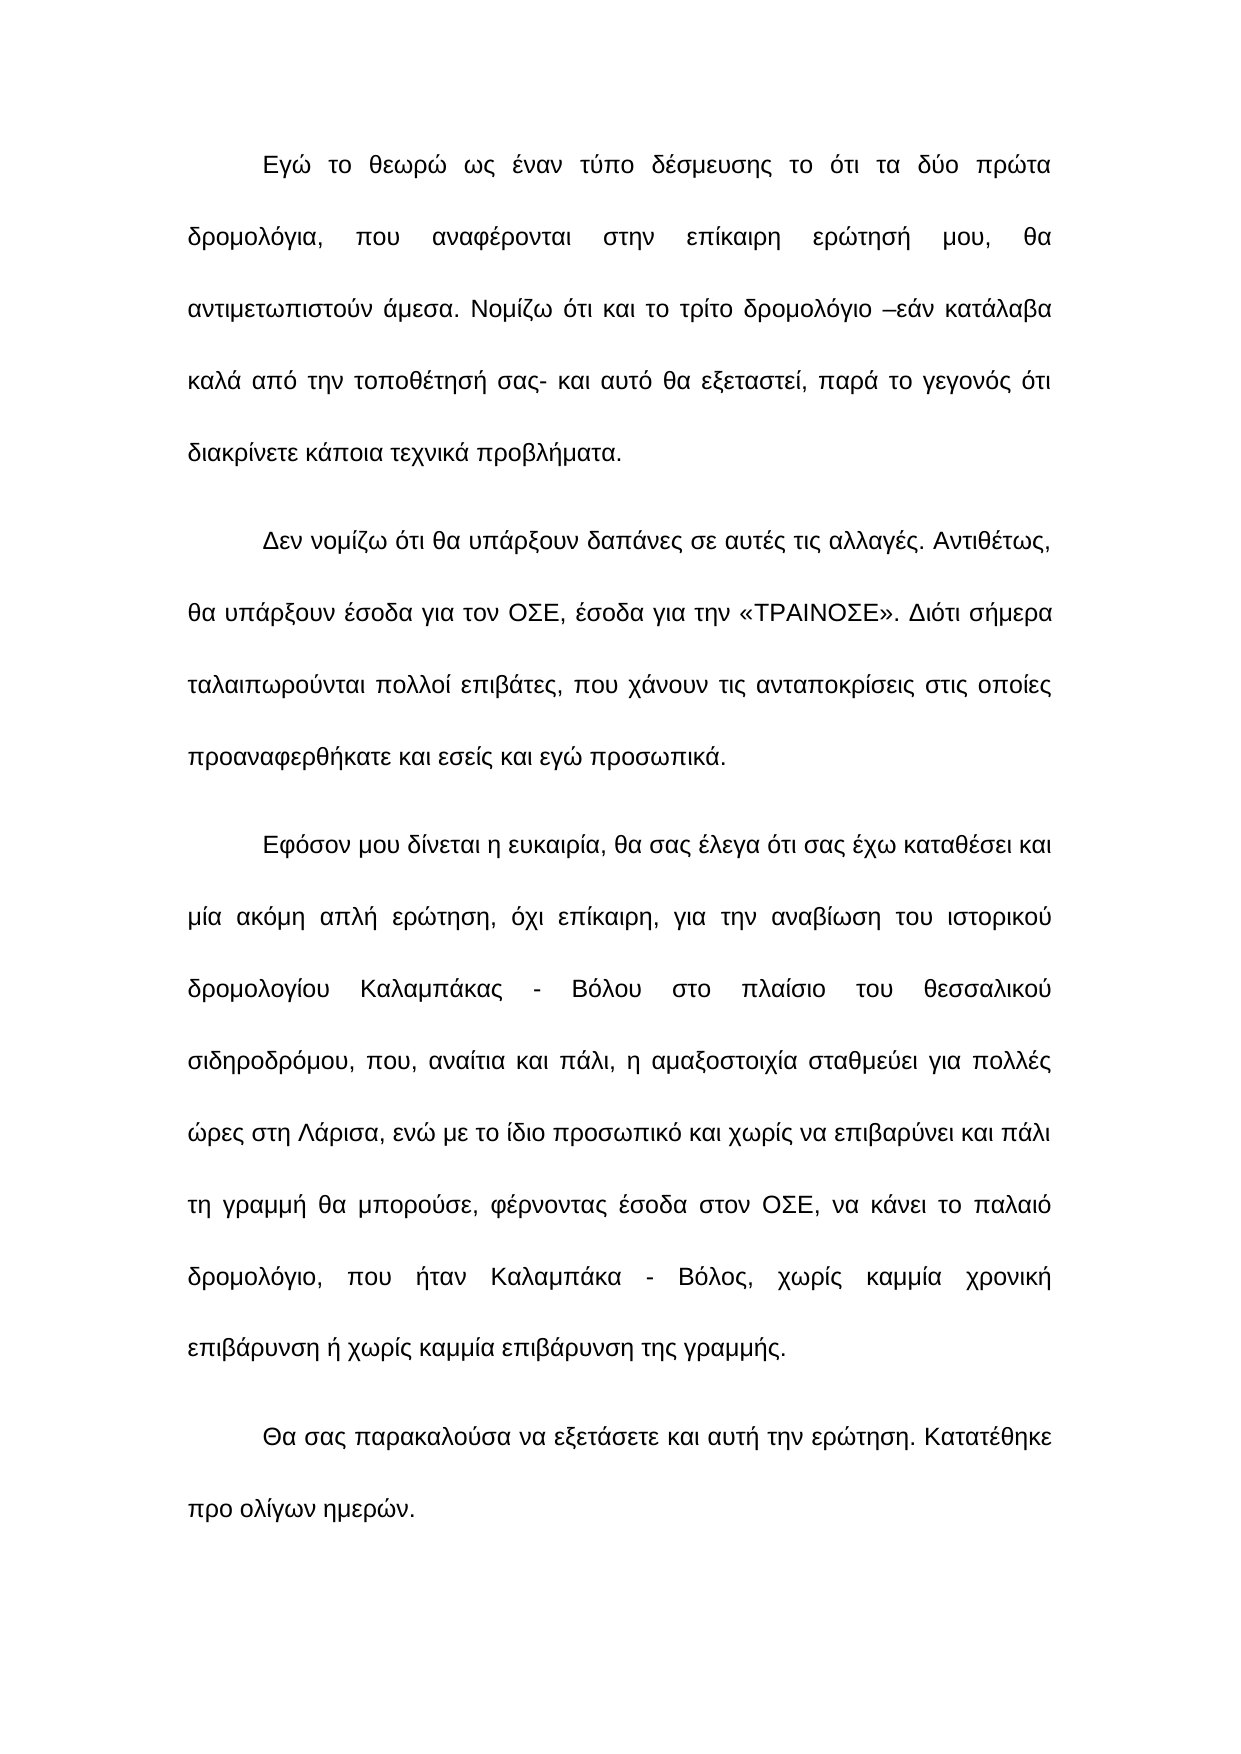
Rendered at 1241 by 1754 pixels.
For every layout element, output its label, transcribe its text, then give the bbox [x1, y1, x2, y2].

text Δεν νομίζω ότι θα υπάρξουν δαπάνες σε αυτές τις αλλαγές. Αντιθέτως, θα υπάρξουν έσοδα για τον ΟΣΕ, έσοδα για την «ΤΡΑΙΝΟΣΕ». Διότι σήμερα ταλαιπωρούνται πολλοί επιβάτες, που χάνουν τις ανταποκρίσεις στις οποίες προαναφερθήκατε και εσείς και εγώ προσωπικά. [187, 526, 1053, 770]
text Θα σας παρακαλούσα να εξετάσετε και αυτή την ερώτηση. Κατατέθηκε προ ολίγων ημερών. [187, 1422, 1053, 1522]
text Εγώ το θεωρώ ως έναν τύπο δέσμευσης το ότι τα δύο πρώτα δρομολόγια, που αναφέρονται στην επίκαιρη ερώτησή μου, θα αντιμετωπιστούν άμεσα. Νομίζω ότι και το τρίτο δρομολόγιο –εάν κατάλαβα καλά από την τοποθέτησή σας- και αυτό θα εξεταστεί, παρά το γεγονός ότι διακρίνετε κάποια τεχνικά προβλήματα. [187, 150, 1053, 466]
text Εφόσον μου δίνεται η ευκαιρία, θα σας έλεγα ότι σας έχω καταθέσει και μία ακόμη απλή ερώτηση, όχι επίκαιρη, για την αναβίωση του ιστορικού δρομολογίου Καλαμπάκας - Βόλου στο πλαίσιο του θεσσαλικού σιδηροδρόμου, που, αναίτια και πάλι, η αμαξοστοιχία σταθμεύει για πολλές ώρες στη Λάρισα, ενώ με το ίδιο προσωπικό και χωρίς να επιβαρύνει και πάλι τη γραμμή θα μπορούσε, φέρνοντας έσοδα στον ΟΣΕ, να κάνει το παλαιό δρομολόγιο, που ήταν Καλαμπάκα - Βόλος, χωρίς καμμία χρονική επιβάρυνση ή χωρίς καμμία επιβάρυνση της γραμμής. [187, 830, 1053, 1362]
